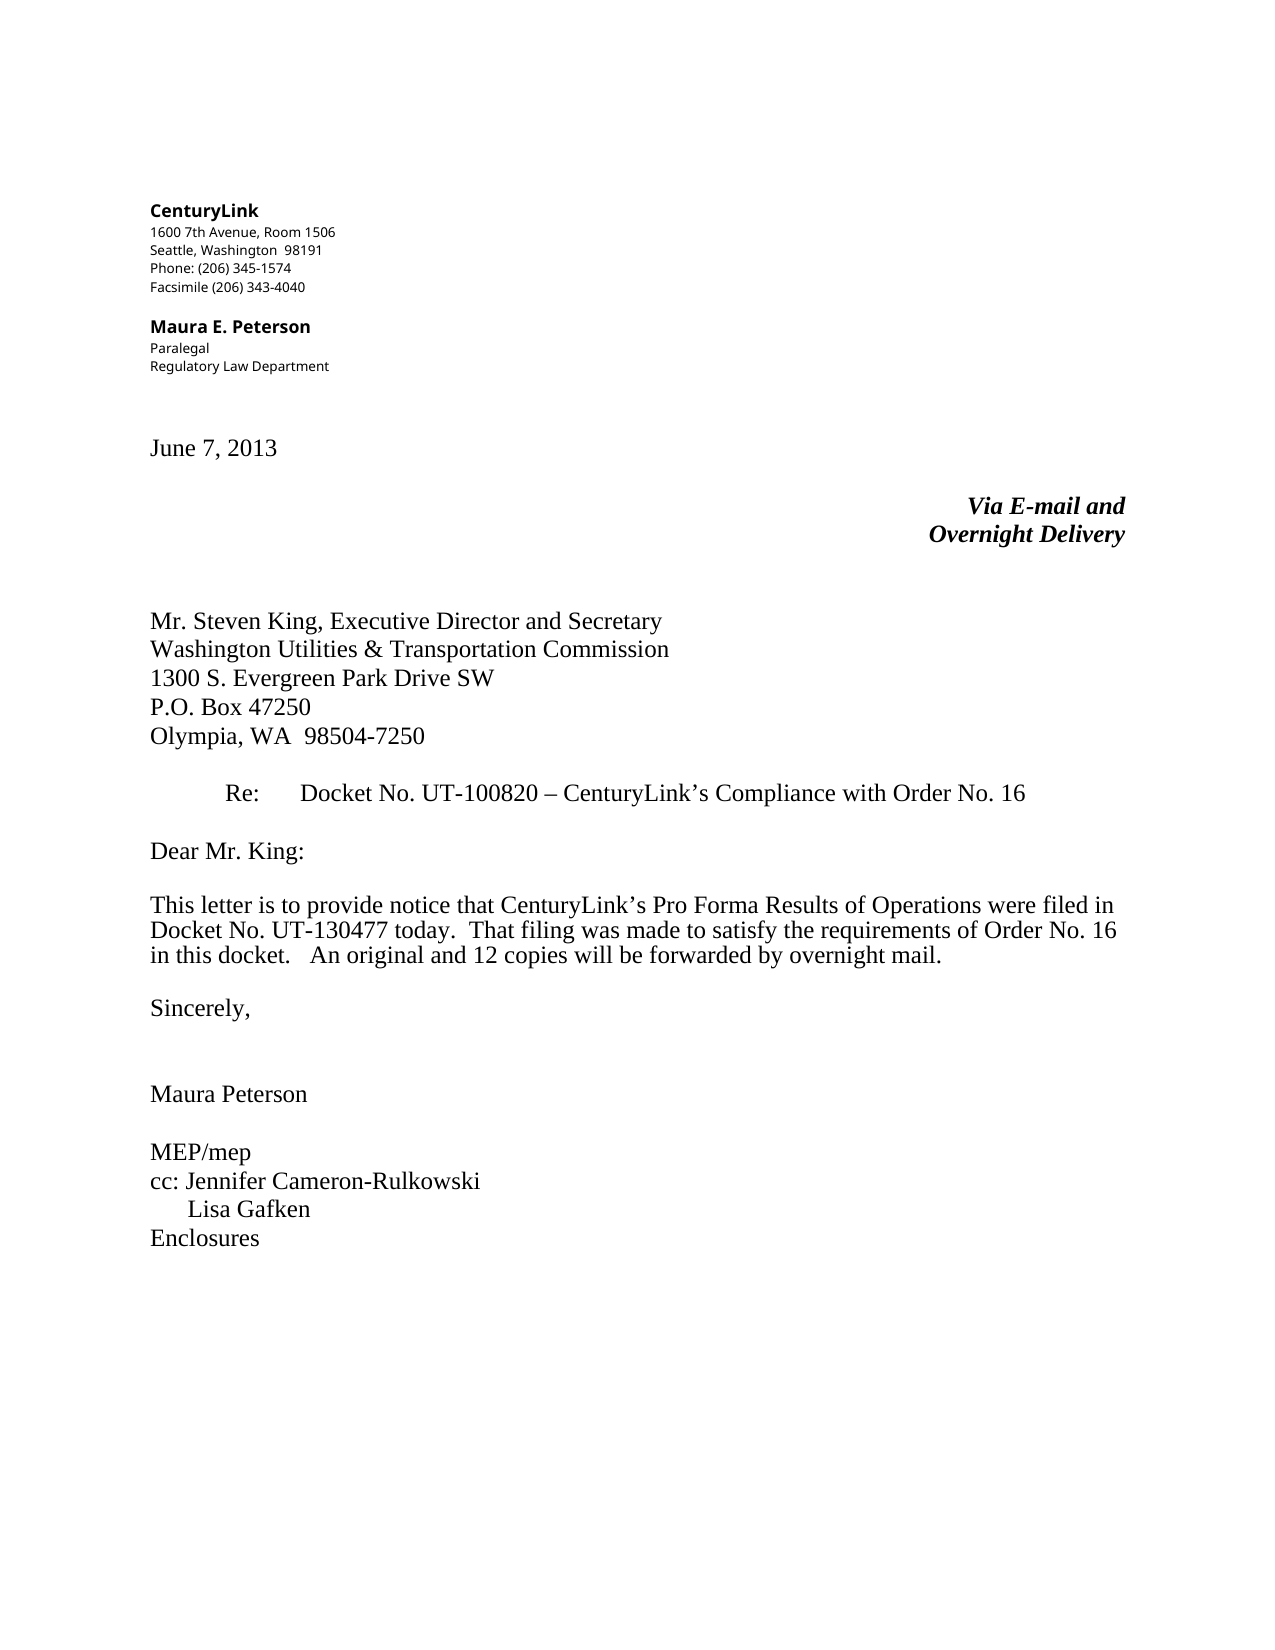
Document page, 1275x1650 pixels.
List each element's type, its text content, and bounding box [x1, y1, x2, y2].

text Re: Docket No. UT-100820 – CenturyLink’s Compliance with Order No. 16 [225, 778, 1125, 807]
subtitle Overnight Delivery [150, 519, 1125, 548]
text Regulatory Law Department [150, 357, 1125, 376]
text Dear Mr. King: [150, 836, 1125, 864]
text Sincerely, [150, 993, 1125, 1022]
text cc: Jennifer Cameron-Rulkowski [150, 1166, 1125, 1194]
text Facsimile (206) 343-4040 [150, 278, 1125, 296]
text Phone: (206) 345-1574 [150, 259, 1125, 278]
text Mr. Steven King, Executive Director and Secretary [150, 606, 1125, 634]
text Maura Peterson [150, 1079, 1125, 1108]
text This letter is to provide notice that CenturyLink’s Pro Forma Results of Operations were filed in Docket No. UT-130477 today. That filing was made to satisfy the requirements of Order No. 16 in this docket. An original and 12 copies will be forwarded by overnight mail. [150, 893, 1125, 968]
text CenturyLink [150, 198, 1125, 222]
text 1300 S. Evergreen Park Drive SW [150, 663, 1125, 692]
subtitle Via E-mail and [150, 491, 1125, 519]
text Enclosures [150, 1223, 1125, 1252]
text , Room 1506 [150, 222, 1125, 241]
text Olympia, WA 98504-7250 [150, 721, 1125, 749]
text June 7, 2013 [150, 433, 1125, 462]
text P.O. Box 47250 [150, 692, 1125, 721]
text MEP/mep [150, 1137, 1125, 1166]
text Maura E. Peterson [150, 315, 1125, 339]
text Paralegal [150, 339, 1125, 357]
text Washington Utilities & Transportation Commission [150, 634, 1125, 663]
text Lisa Gafken [150, 1194, 1125, 1223]
